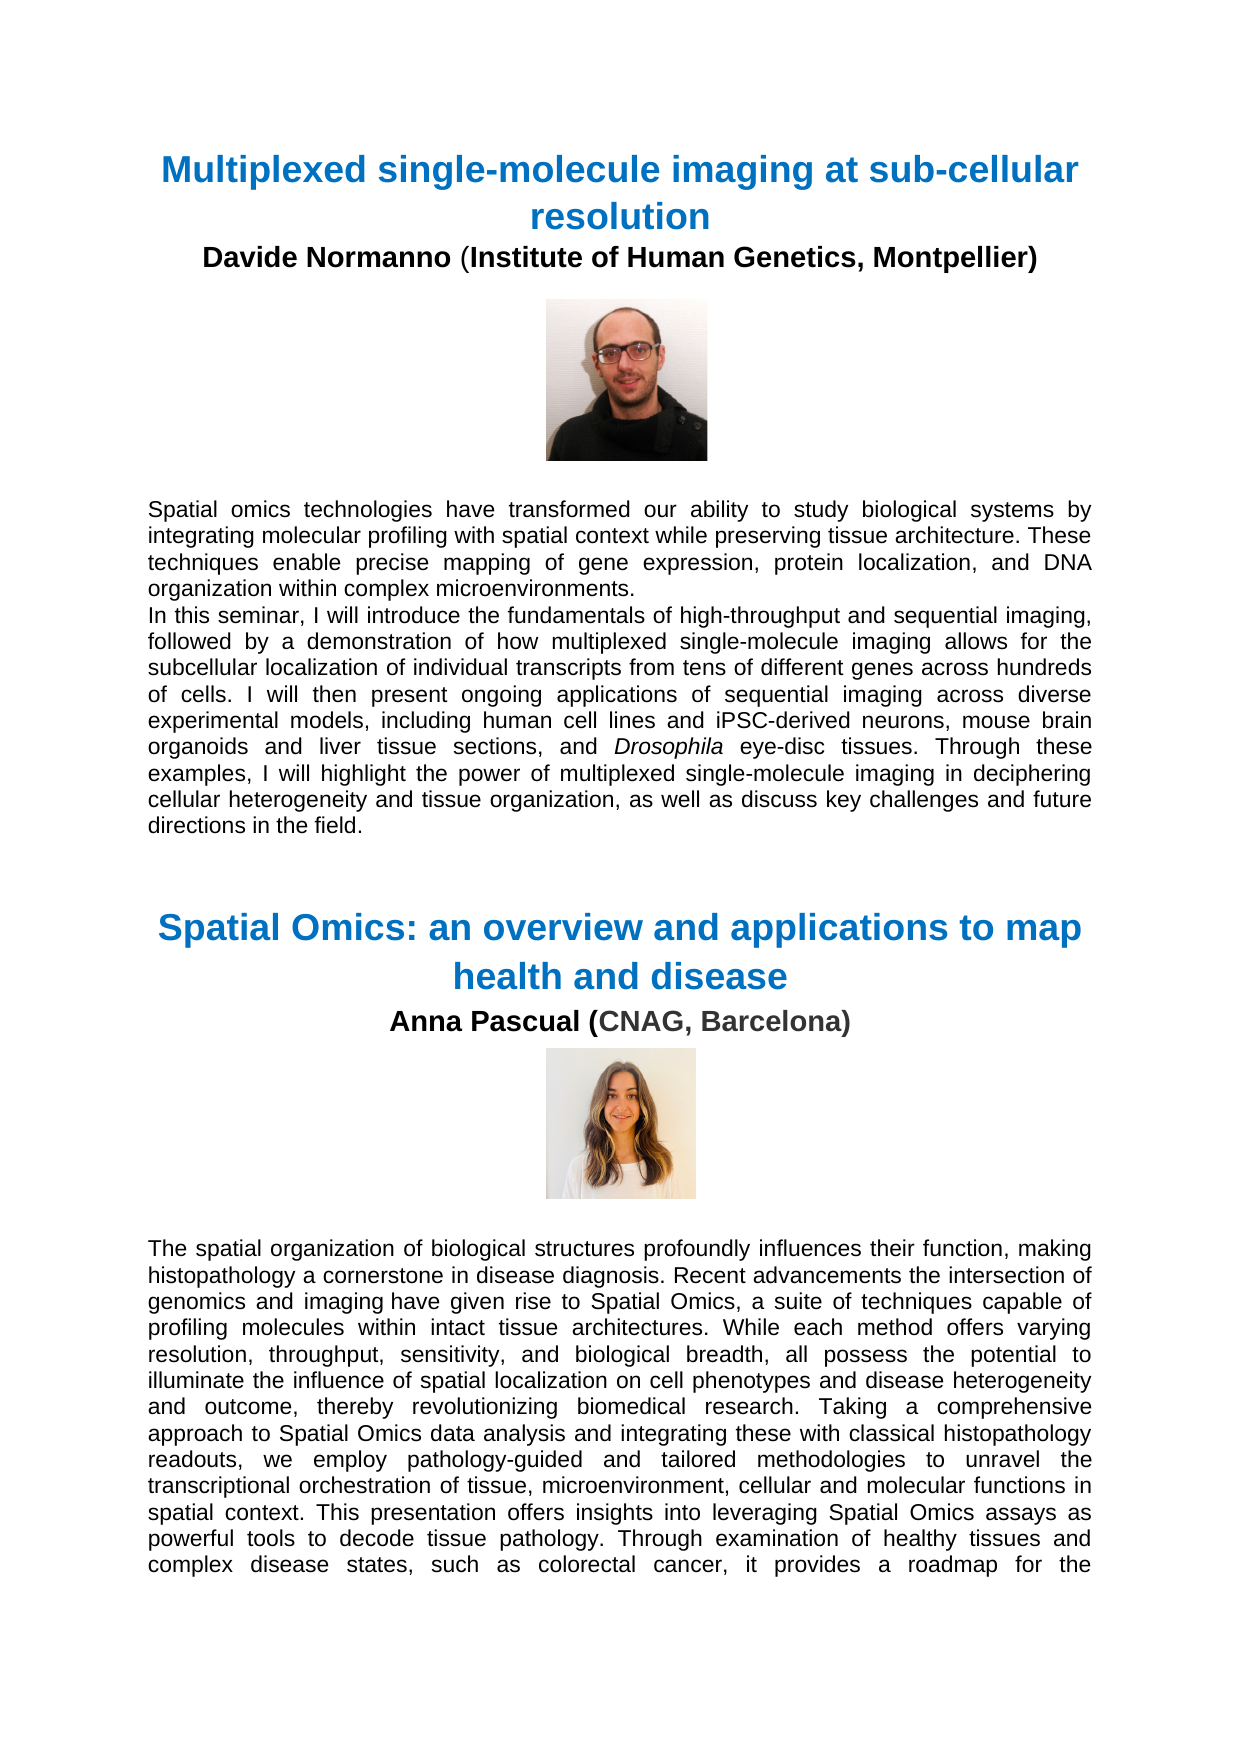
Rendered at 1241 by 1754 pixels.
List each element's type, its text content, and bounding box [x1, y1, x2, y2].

text In this seminar, I will introduce the fundamentals of high-throughput and sequential imaging, followed by a demonstration of how multiplexed single-molecule imaging allows for the subcellular localization of individual transcripts from tens of different genes across hundreds of cells. I will then present ongoing applications of sequential imaging across diverse experimental models, including human cell lines and iPSC-derived neurons, mouse brain organoids and liver tissue sections, and Drosophila eye-disc tissues. Through these examples, I will highlight the power of multiplexed single-molecule imaging in deciphering cellular heterogeneity and tissue organization, as well as discuss key challenges and future directions in the field. [148, 602, 1093, 839]
text Spatial omics technologies have transformed our ability to study biological systems by integrating molecular profiling with spatial context while preserving tissue architecture. These techniques enable precise mapping of gene expression, protein localization, and DNA organization within complex microenvironments. [148, 496, 1093, 602]
picture [546, 1048, 696, 1199]
text Multiplexed single-molecule imaging at sub-cellular resolution Davide Normanno (Institute of Human Genetics, Montpellier) [148, 148, 1093, 273]
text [148, 1235, 1093, 1578]
text Spatial Omics: an overview and applications to map health and disease [148, 905, 1093, 997]
picture [546, 299, 708, 461]
text Anna Pascual (CNAG, Barcelona) [148, 1004, 1093, 1037]
